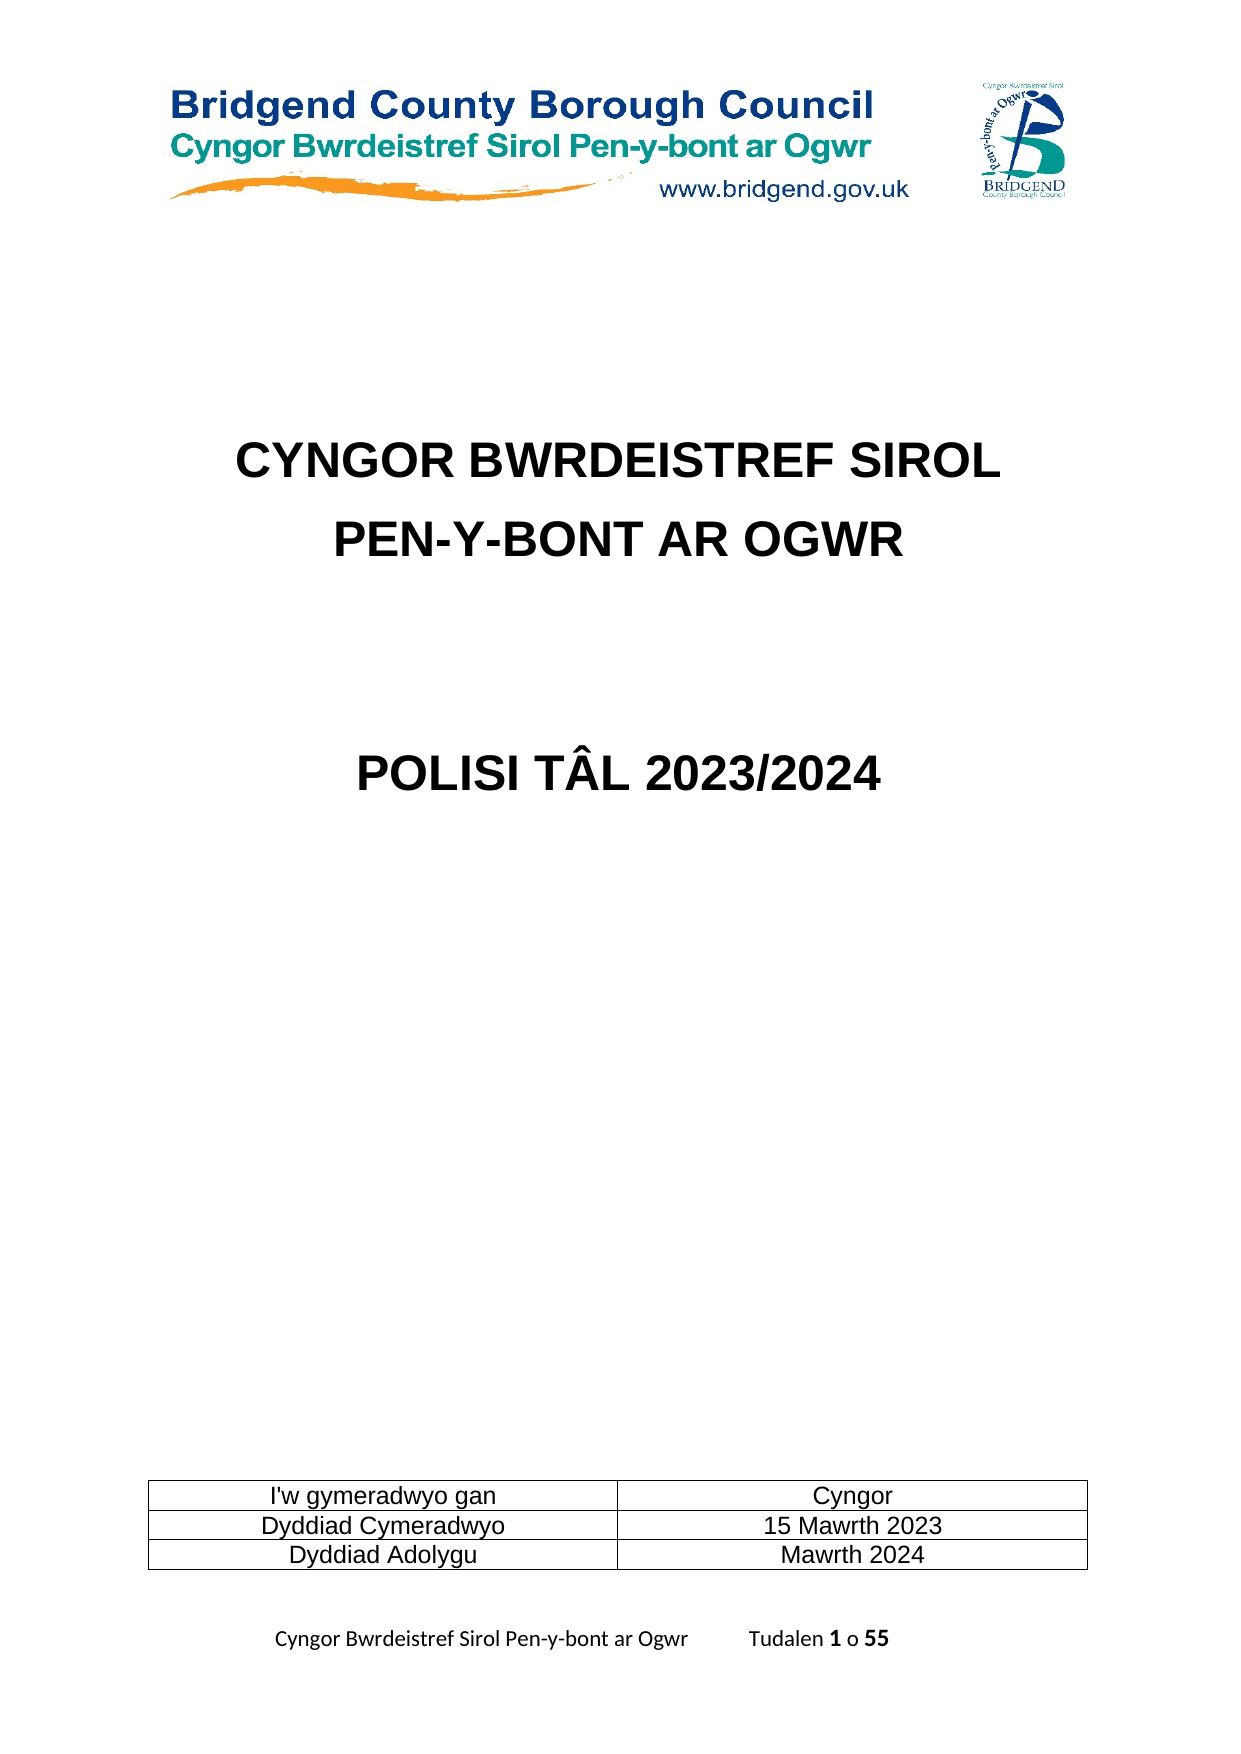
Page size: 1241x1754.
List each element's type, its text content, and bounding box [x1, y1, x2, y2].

table_cell Mawrth 2024 [618, 1540, 1087, 1569]
text PEN-Y-BONT AR OGWR [148, 509, 1090, 567]
table_cell Dyddiad Cymeradwyo [149, 1511, 617, 1539]
picture [147, 73, 1088, 222]
text CYNGOR BWRDEISTREF SIROL [148, 431, 1090, 488]
table_header Cyngor [618, 1481, 1087, 1509]
table_cell 15 Mawrth 2023 [618, 1511, 1087, 1539]
text POLISI TÂL 2023/2024 [148, 743, 1090, 800]
table_cell Dyddiad Adolygu [149, 1540, 617, 1569]
table_header I'w gymeradwyo gan [149, 1481, 617, 1509]
